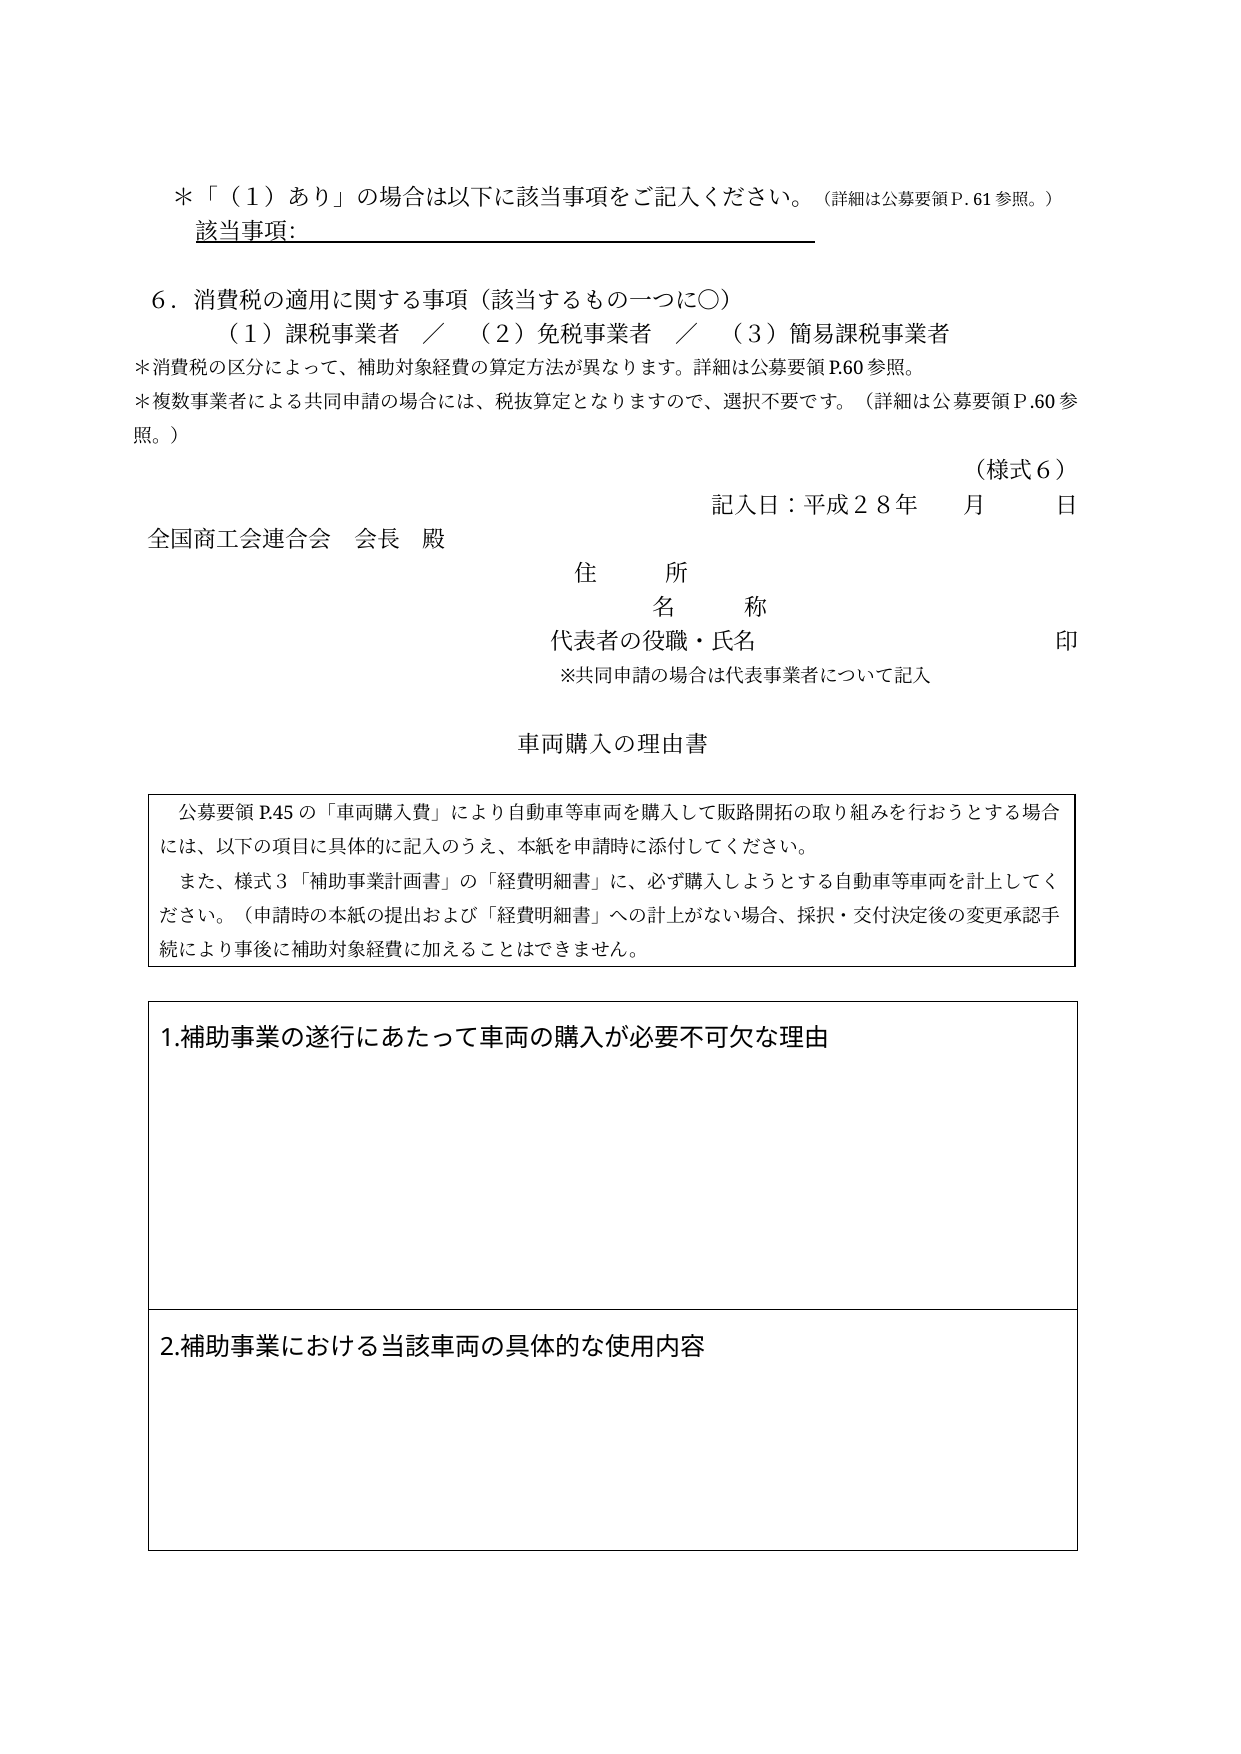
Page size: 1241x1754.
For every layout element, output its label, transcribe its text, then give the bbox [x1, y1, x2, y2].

text 名 称 [148, 589, 1078, 623]
text 全国商工会連合会 会長 殿 [148, 520, 1078, 554]
table_header 公募要領P.45の「車両購入費」により自動車等車両を購入して販路開拓の取り組みを行おうとする場合には、以下の項目に具体的に記入のうえ、本紙を申請時に添付してください。 また、様式３「補助事業計画書」の「経費明細書」に、必ず購入しようとする自動車等車両を計上してください。（申請時の本紙の提出および「経費明細書」への計上がない場合、採択・交付決定後の変更承認手続により事後に補助対象経費に加えることはできません。 [149, 795, 1074, 966]
text ※共同申請の場合は代表事業者について記入 [148, 657, 1078, 691]
text ＊複数事業者による共同申請の場合には、税抜算定となりますので、選択不要です。（詳細は公募要領Ｐ.60参照。） [133, 384, 1078, 452]
text 代表者の役職・氏名 印 [148, 623, 1078, 657]
text 記入日：平成２８年 月 日 [148, 486, 1078, 520]
text （１）課税事業者 ／ （２）免税事業者 ／ （３）簡易課税事業者 [148, 315, 1078, 349]
text 住 所 [148, 554, 1076, 589]
text （様式６） [148, 452, 1078, 486]
text 該当事項： [148, 213, 1078, 247]
text ＊消費税の区分によって、補助対象経費の算定方法が異なります。詳細は公募要領P.60参照。 [133, 349, 1078, 384]
text ６．消費税の適用に関する事項（該当するもの一つに○） [148, 281, 1078, 315]
text ＊「（１）あり」の場合は以下に該当事項をご記入ください。（詳細は公募要領Ｐ. 61参照。） [148, 179, 1078, 213]
table_header 1.補助事業の遂行にあたって車両の購入が必要不可欠な理由 [149, 1002, 1077, 1309]
text 車両購入の理由書 [148, 725, 1078, 759]
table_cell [149, 1310, 1077, 1549]
